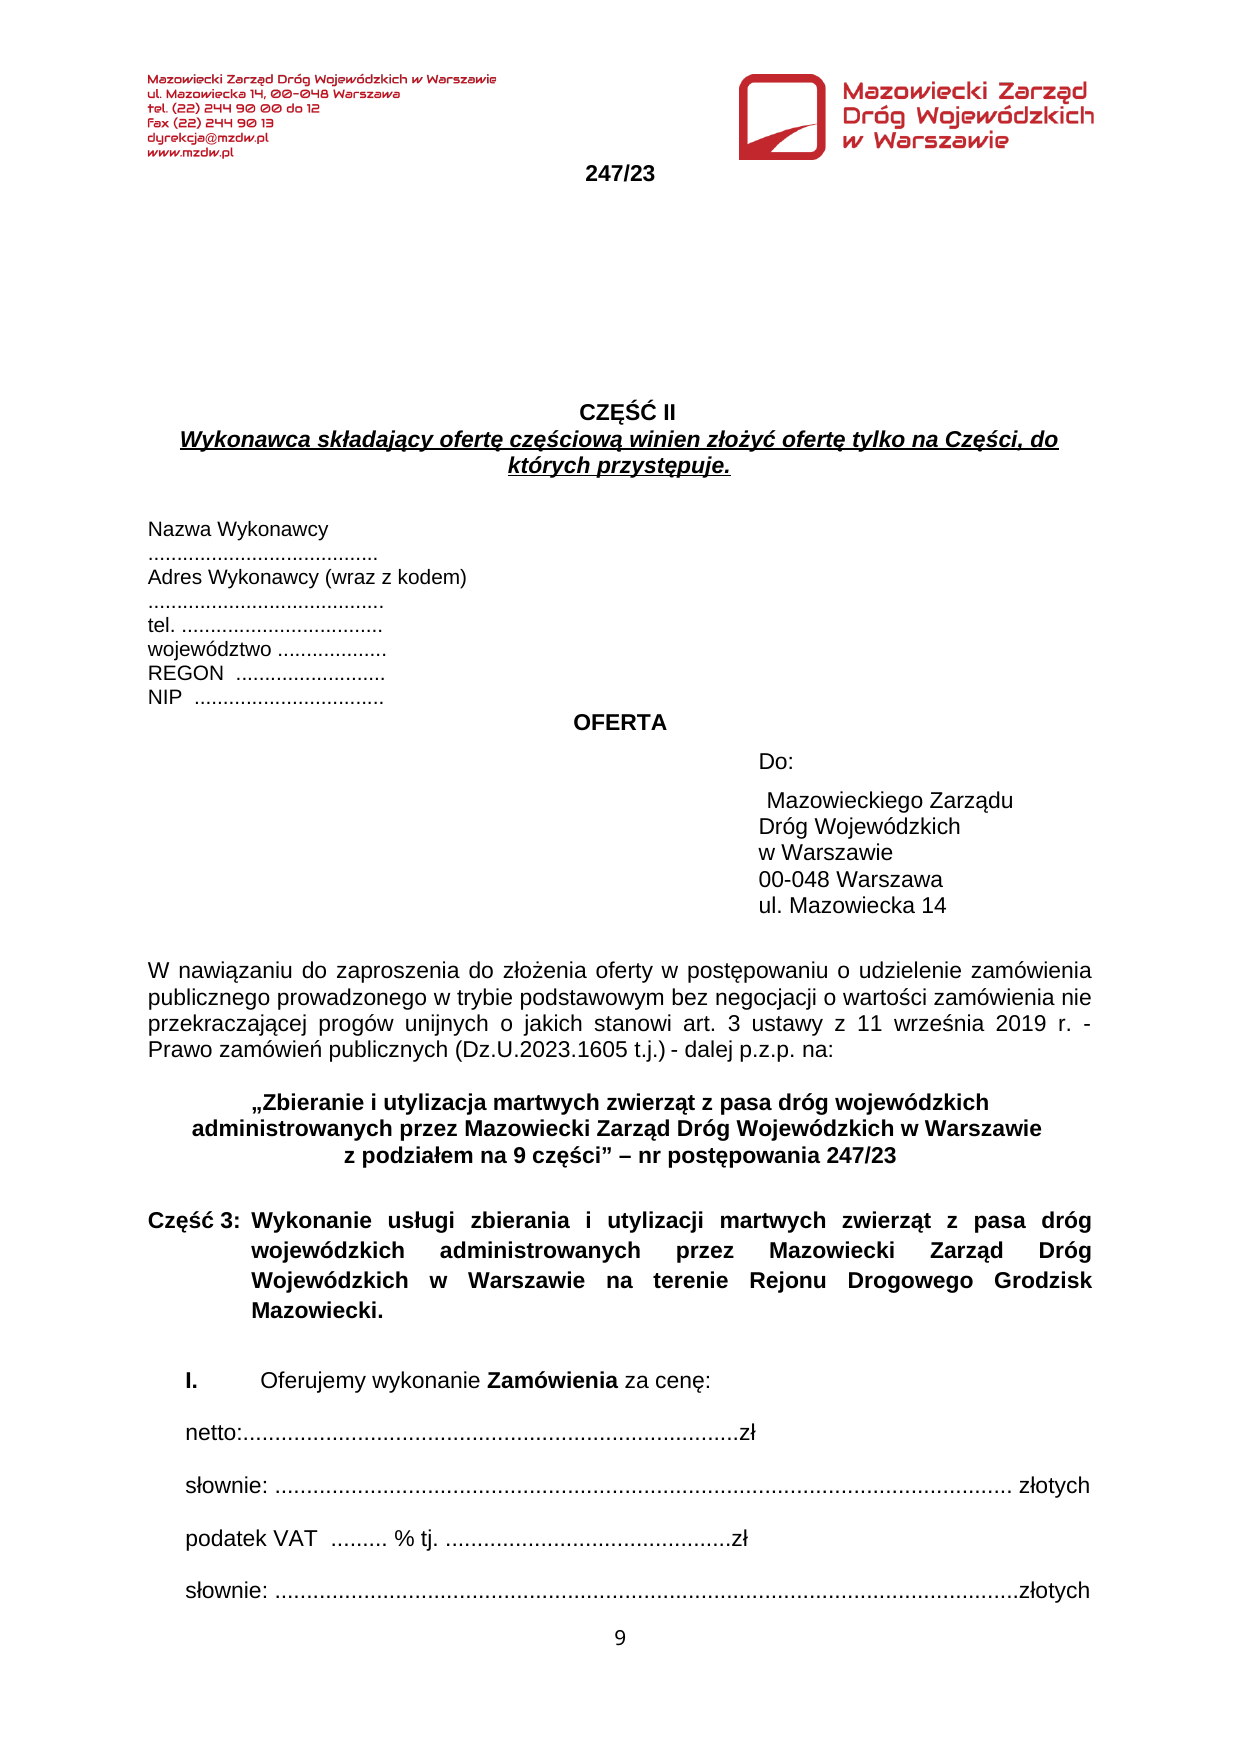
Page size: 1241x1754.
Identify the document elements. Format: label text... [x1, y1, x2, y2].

text Wykonawca składający ofertę częściową winien złożyć ofertę tylko na Części, do których przystępuje. [148, 426, 1093, 478]
text 00-048 Warszawa [177, 866, 1093, 892]
text ul. Mazowiecka 14 [177, 892, 1093, 918]
text tel. ................................... [148, 613, 1093, 637]
picture [147, 73, 497, 160]
text województwo ................... [148, 637, 1093, 661]
list CZĘŚĆ II [162, 399, 1093, 426]
text Nazwa Wykonawcy [148, 517, 1093, 541]
text OFERTA [148, 709, 1093, 735]
text słownie: .................................................................................................................... złotych [185, 1472, 1093, 1498]
text ........................................ [148, 541, 1093, 565]
text NIP ................................. [148, 685, 1093, 709]
picture [739, 74, 1094, 160]
text REGON .......................... [148, 661, 1093, 685]
text netto:..............................................................................zł [185, 1419, 1093, 1446]
text Część 3: Wykonanie usługi zbierania i utylizacji martwych zwierząt z pasa dróg wojewódzkich administrowanych przez Mazowiecki Zarząd Dróg Wojewódzkich w Warszawie na terenie Rejonu Drogowego Grodzisk Mazowiecki. [148, 1207, 1093, 1324]
list Oferujemy wykonanie Zamówienia za cenę: [185, 1367, 1093, 1393]
text Mazowieckiego Zarządu [148, 787, 1093, 813]
text w Warszawie [177, 839, 1093, 866]
text ......................................... [148, 589, 1093, 613]
text podatek VAT ......... % tj. .............................................zł [148, 1525, 1093, 1551]
text Adres Wykonawcy (wraz z kodem) [148, 565, 1093, 589]
text Do: [177, 748, 1093, 774]
text W nawiązaniu do zaproszenia do złożenia oferty w postępowaniu o udzielenie zamówienia publicznego prowadzonego w trybie podstawowym bez negocjacji o wartości zamówienia nie przekraczającej progów unijnych o jakich stanowi art. 3 ustawy z 11 września 2019 r. - Prawo zamówień publicznych (Dz.U.2023.1605 t.j.) - dalej p.z.p. na: [148, 957, 1093, 1063]
text słownie: .....................................................................................................................złotych [185, 1577, 1093, 1604]
text Dróg Wojewódzkich [177, 813, 1093, 839]
text „Zbieranie i utylizacja martwych zwierząt z pasa dróg wojewódzkich administrowanych przez Mazowiecki Zarząd Dróg Wojewódzkich w Warszawie z podziałem na 9 części” – nr postępowania 247/23 [148, 1089, 1093, 1168]
